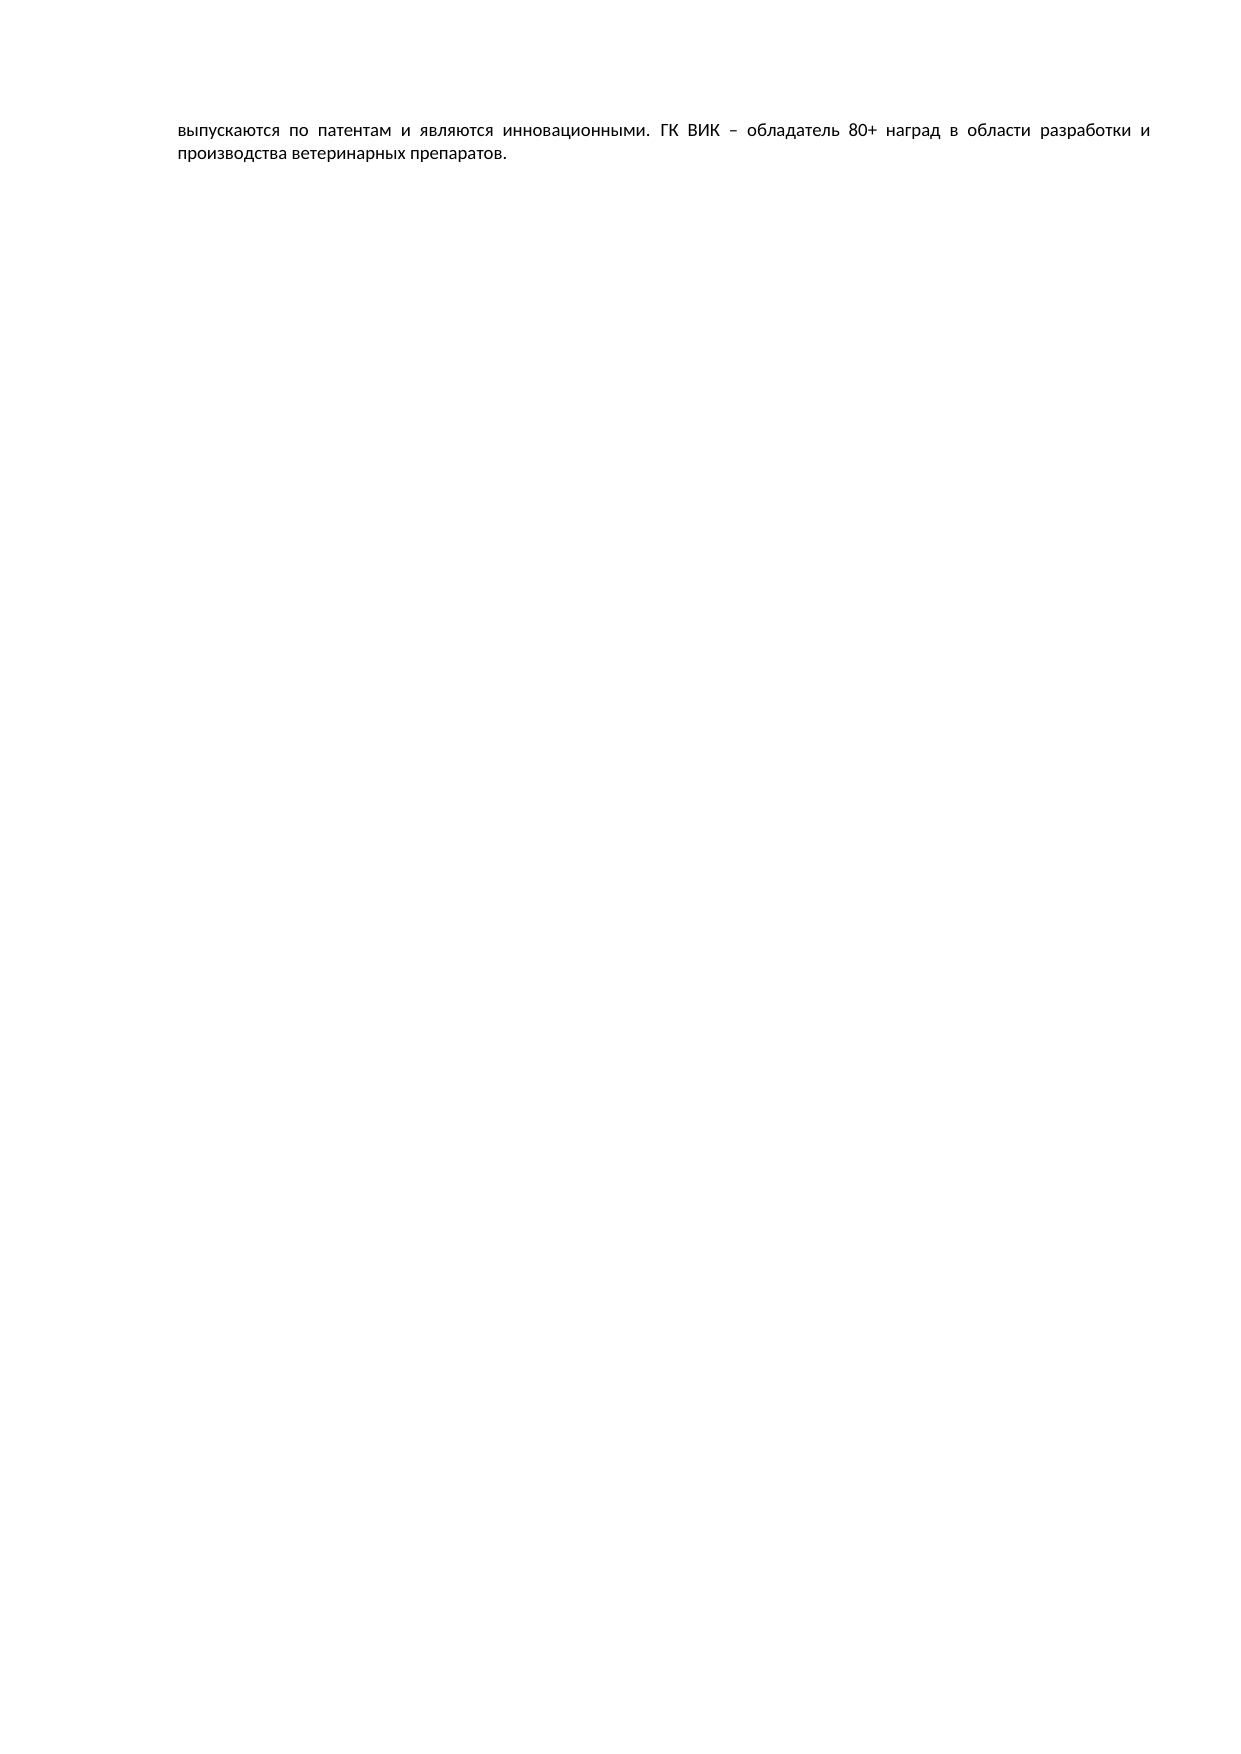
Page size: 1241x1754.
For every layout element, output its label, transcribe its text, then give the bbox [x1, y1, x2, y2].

text Ассортимент выпускаемой продукции содержит более 250 наименований разных фармакотерапевтических групп, а также косметические средства по уходу за животными, кормовые добавки и косметику для людей. 10 продуктов выпускаются по патентам и являются инновационными. ГК ВИК – обладатель 80+ наград в области разработки и производства ветеринарных препаратов. [177, 118, 1152, 164]
